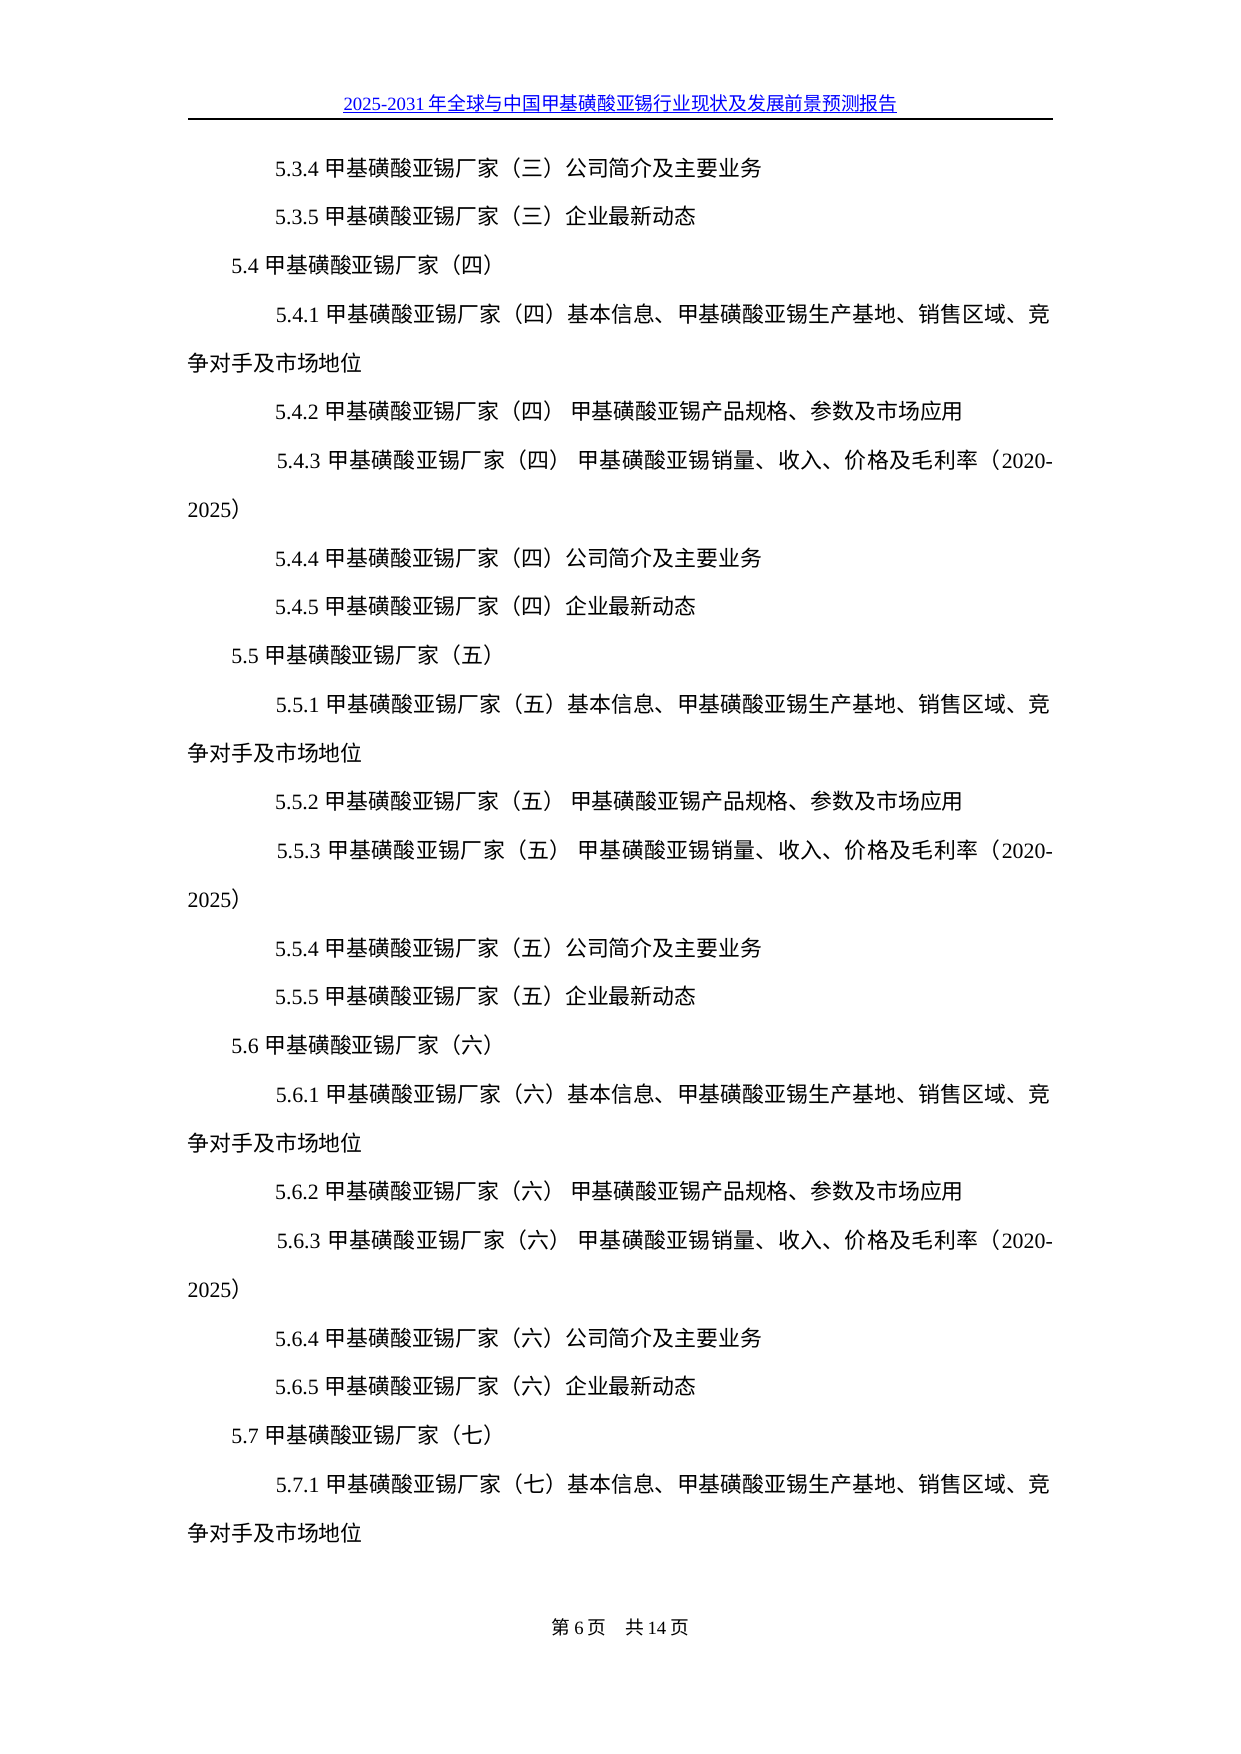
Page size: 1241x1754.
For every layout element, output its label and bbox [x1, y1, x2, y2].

text [187, 150, 1053, 1548]
